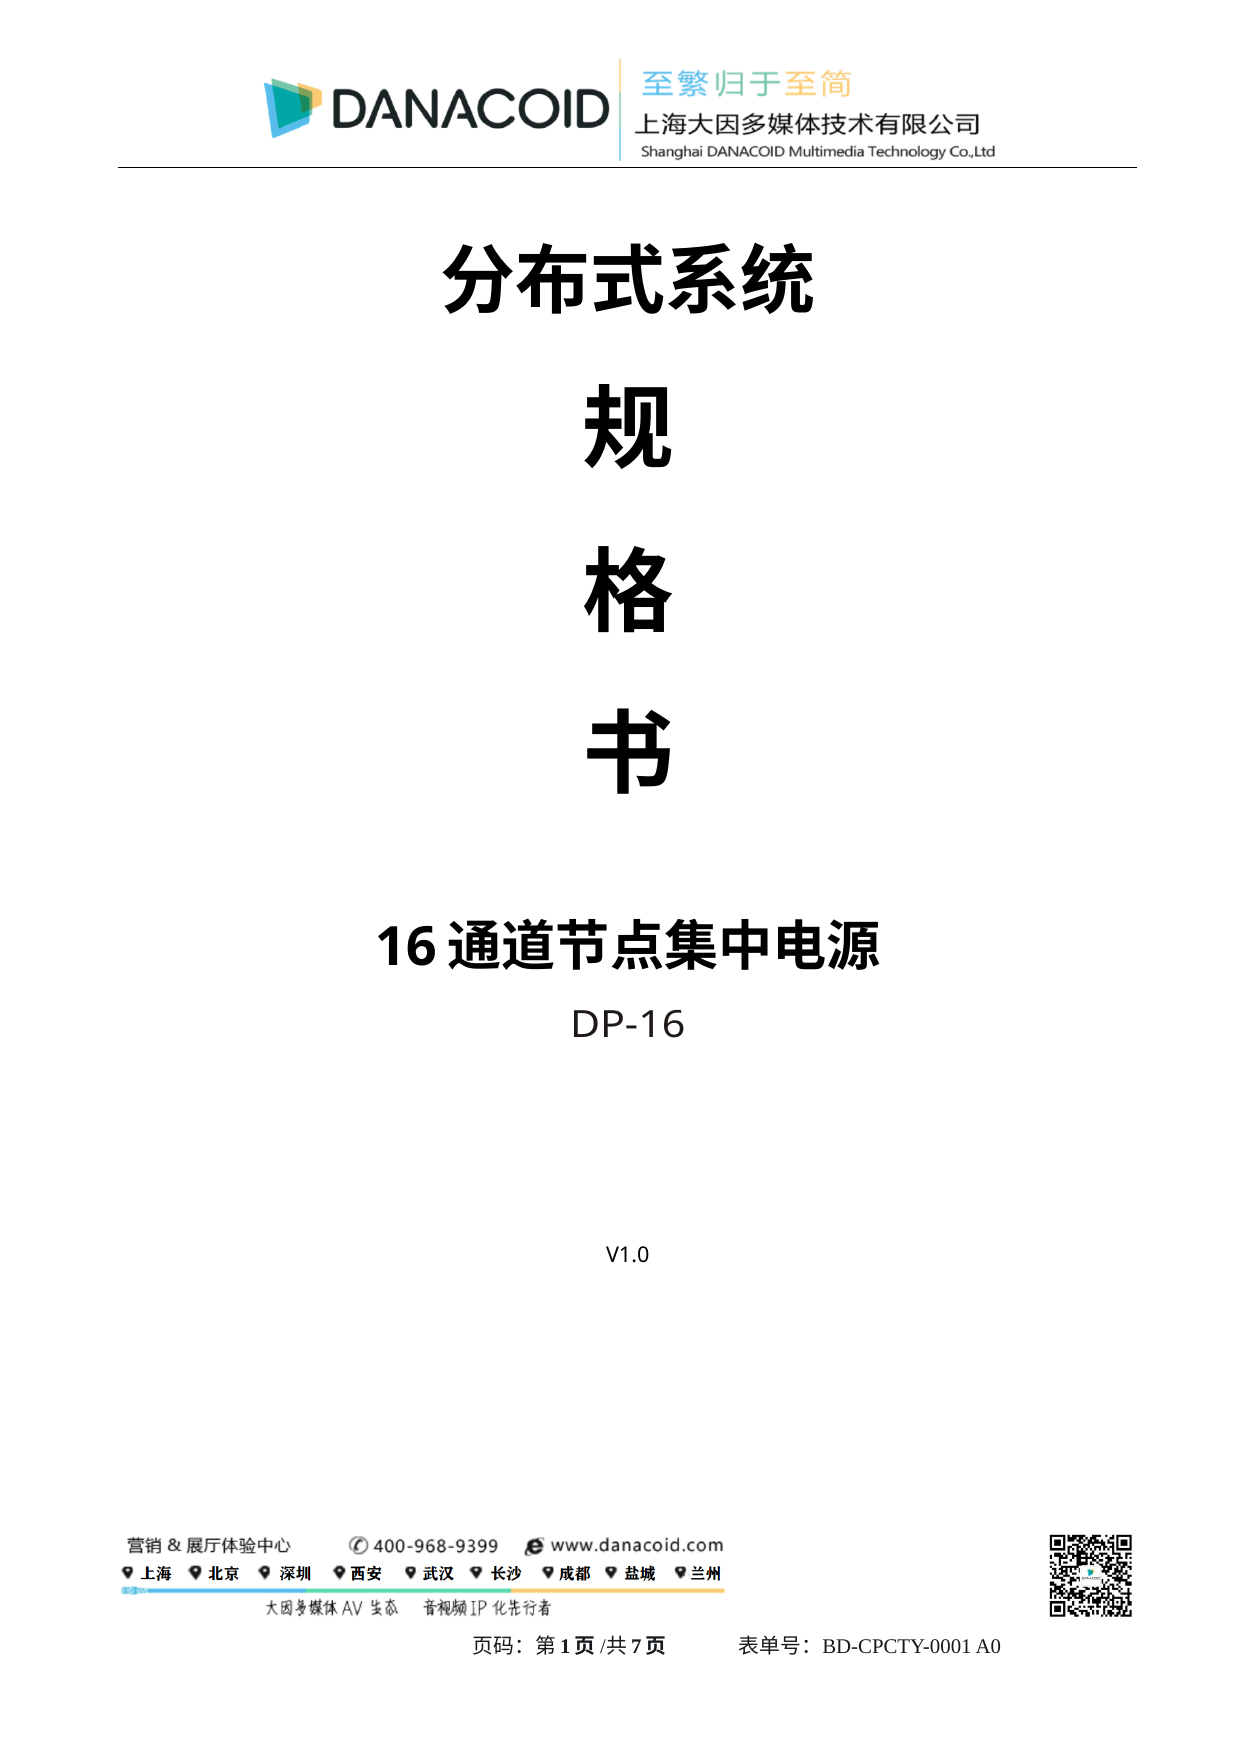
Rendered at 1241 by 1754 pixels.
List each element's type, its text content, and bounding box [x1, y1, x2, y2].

picture [118, 1510, 731, 1625]
text DP-16 [118, 990, 1137, 1055]
text 分布式系统 [118, 210, 1137, 340]
text 格 [118, 503, 1137, 665]
picture [1043, 1528, 1138, 1623]
text 书 [118, 665, 1137, 828]
text 规 [118, 340, 1137, 503]
picture [251, 47, 1004, 165]
list 16通道节点集中电源 [118, 893, 1137, 990]
text V1.0 [118, 1211, 1137, 1276]
